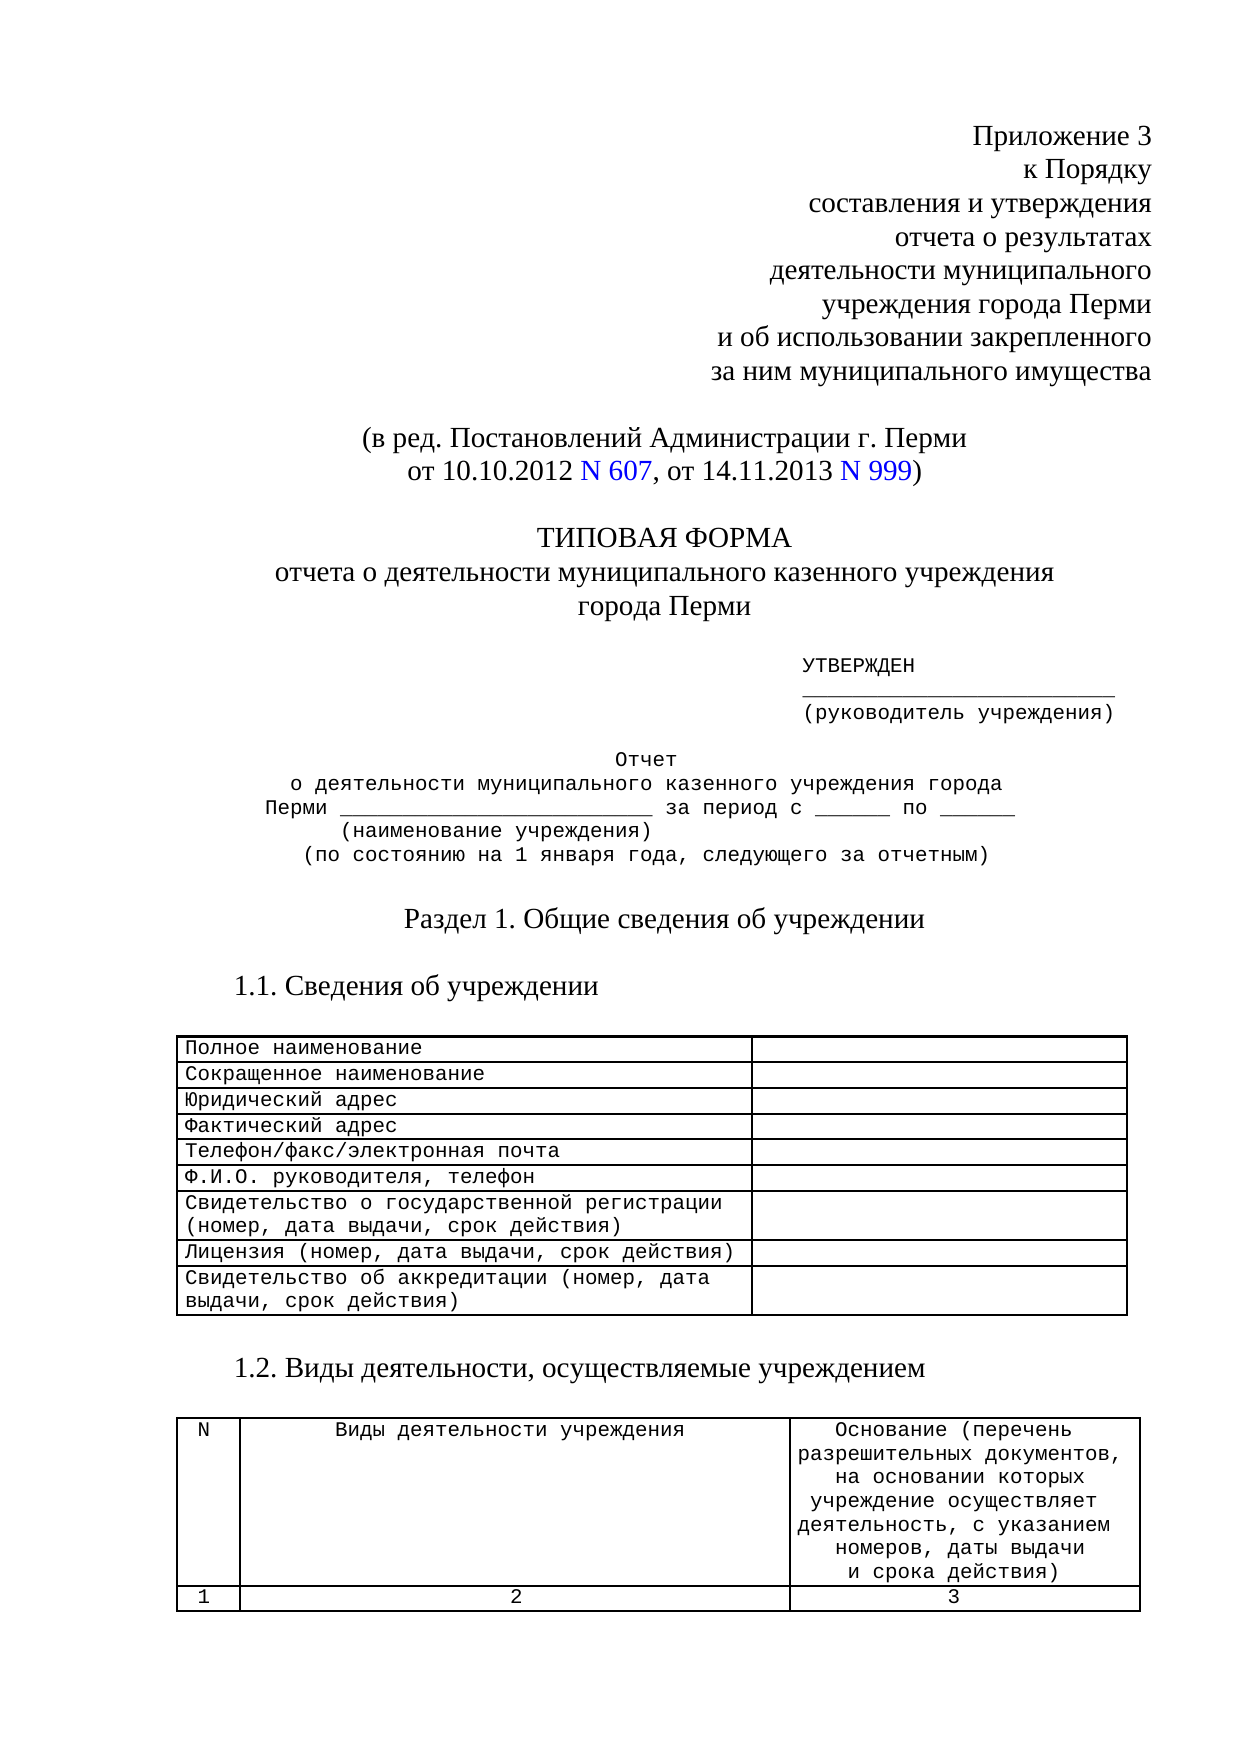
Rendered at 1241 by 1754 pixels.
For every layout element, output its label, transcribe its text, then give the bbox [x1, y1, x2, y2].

table_header N [178, 1419, 239, 1584]
text за ним муниципального имущества [177, 353, 1152, 386]
text о деятельности муниципального казенного учреждения города [177, 773, 1152, 797]
text 1.2. Виды деятельности, осуществляемые учреждением [177, 1350, 1152, 1383]
text Отчет [177, 749, 1152, 773]
text города Перми [177, 588, 1152, 621]
table_cell [753, 1166, 1126, 1190]
text учреждения города Перми [177, 286, 1152, 319]
text (по состоянию на 1 января года, следующего за отчетным) [177, 844, 1152, 868]
text Приложение 3 [177, 118, 1152, 152]
text к Порядку [177, 152, 1152, 185]
text от 10.10.2012 N 607, от 14.11.2013 N 999) [177, 453, 1152, 487]
table_cell [753, 1089, 1126, 1112]
text ТИПОВАЯ ФОРМА [177, 521, 1152, 554]
text (в ред. Постановлений Администрации г. Перми [177, 420, 1152, 453]
text Раздел 1. Общие сведения об учреждении [177, 901, 1152, 935]
table_cell Свидетельство о государственной регистрации (номер, дата выдачи, срок действия) [178, 1192, 751, 1239]
table_cell [753, 1140, 1126, 1164]
table_cell [753, 1115, 1126, 1138]
table_cell Юридический адрес [178, 1089, 751, 1112]
table_header Полное наименование [178, 1038, 751, 1061]
table_cell [753, 1192, 1126, 1239]
table_cell Телефон/факс/электронная почта [178, 1140, 751, 1164]
table_cell Лицензия (номер, дата выдачи, срок действия) [178, 1241, 751, 1265]
table_cell Фактический адрес [178, 1115, 751, 1138]
table_header [753, 1038, 1126, 1061]
text _________________________ [177, 678, 1152, 702]
table_cell 1 [178, 1587, 239, 1610]
table_cell [753, 1267, 1126, 1314]
text (наименование учреждения) [177, 820, 1152, 844]
text отчета о деятельности муниципального казенного учреждения [177, 554, 1152, 588]
table_cell [753, 1241, 1126, 1265]
text Перми _________________________ за период с ______ по ______ [177, 797, 1152, 820]
text (руководитель учреждения) [177, 702, 1152, 726]
table_header Виды деятельности учреждения [241, 1419, 789, 1584]
text УТВЕРЖДЕН [177, 655, 1152, 678]
table_cell Сокращенное наименование [178, 1063, 751, 1087]
table_cell 2 [241, 1587, 789, 1610]
text и об использовании закрепленного [177, 319, 1152, 353]
text деятельности муниципального [177, 252, 1152, 286]
table_cell Свидетельство об аккредитации (номер, дата выдачи, срок действия) [178, 1267, 751, 1314]
table_cell 3 [791, 1587, 1139, 1610]
table_header Основание (перечень разрешительных документов, на основании которых учреждение осуществляет деятельность, с указанием номеров, даты выдачи и срока действия) [791, 1419, 1139, 1584]
text составления и утверждения [177, 185, 1152, 219]
text 1.1. Сведения об учреждении [177, 968, 1152, 1002]
table_cell Ф.И.О. руководителя, телефон [178, 1166, 751, 1190]
table_cell [753, 1063, 1126, 1087]
text отчета о результатах [177, 219, 1152, 252]
